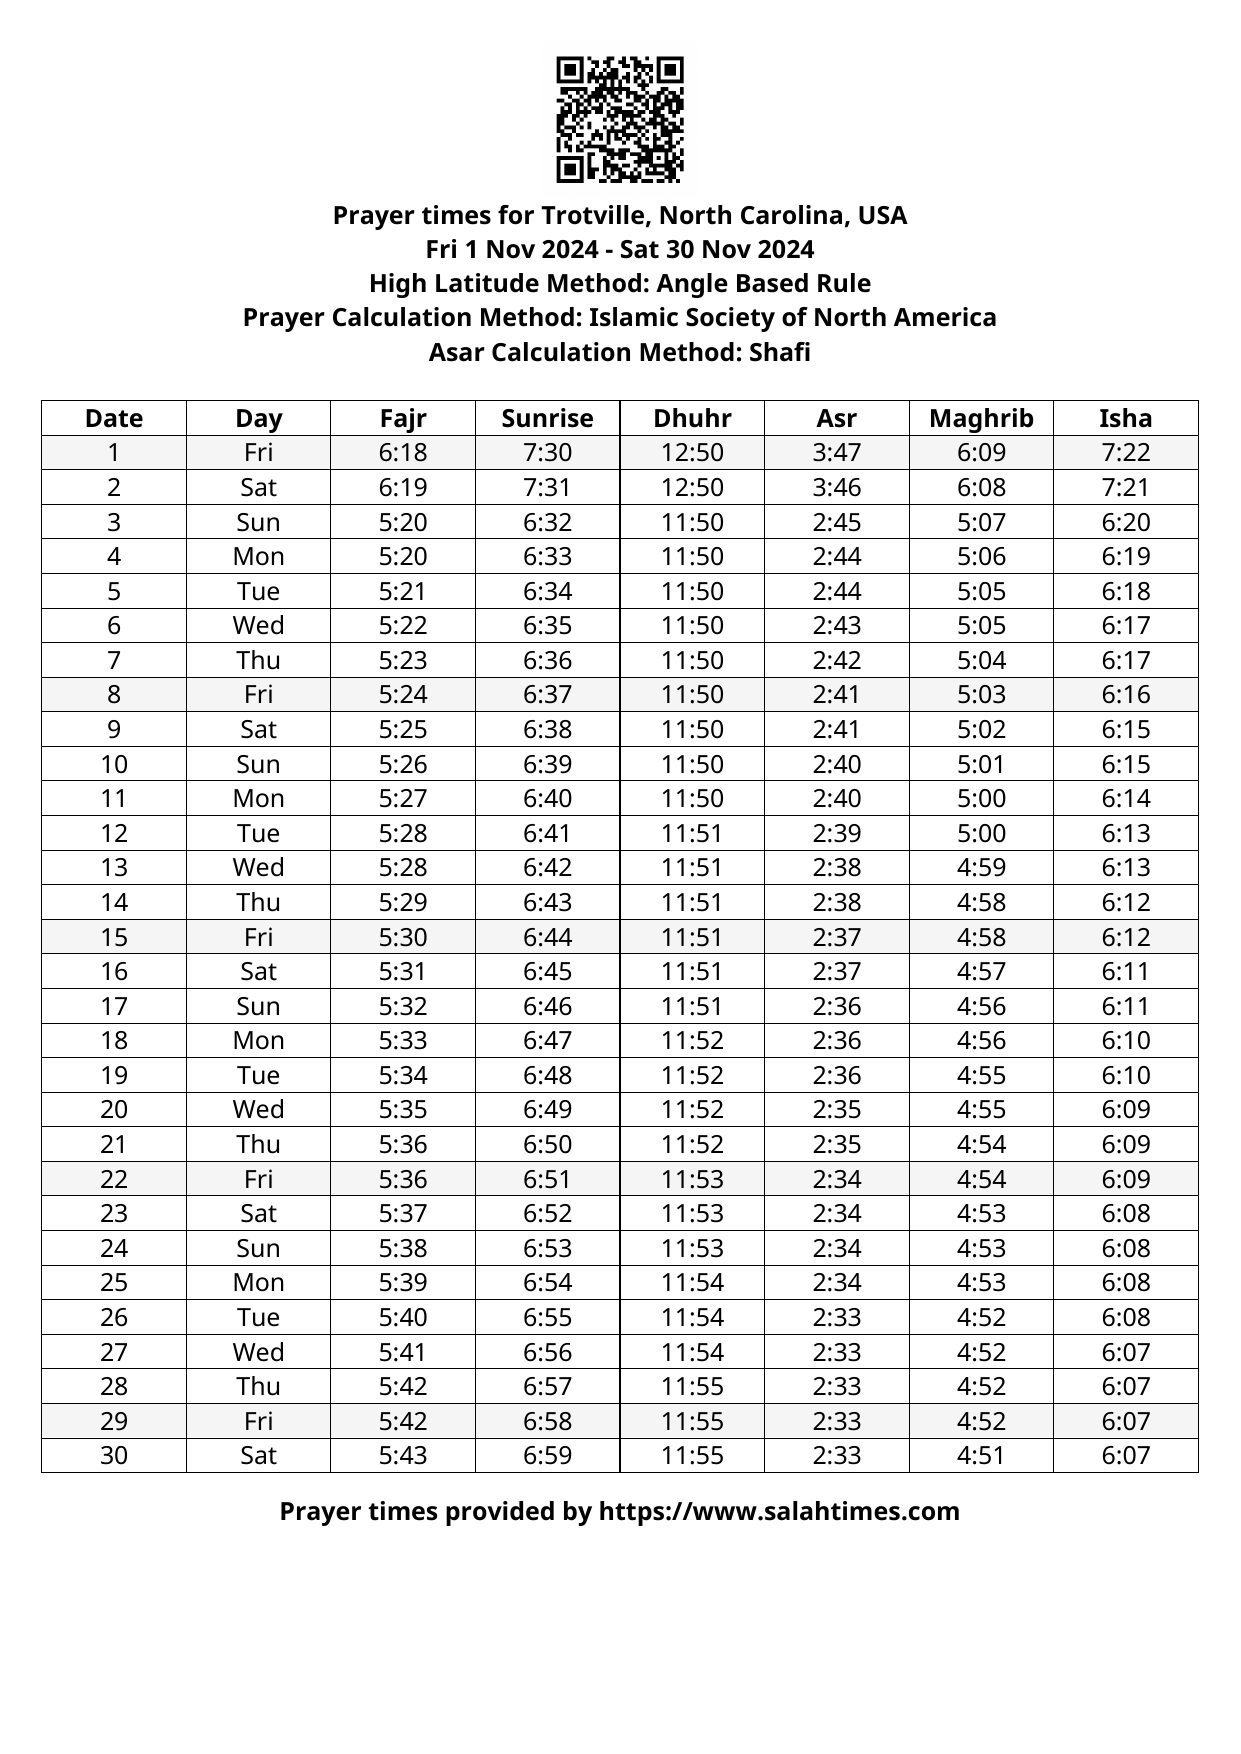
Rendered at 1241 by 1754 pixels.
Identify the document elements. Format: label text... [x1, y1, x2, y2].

table_cell 5:39 [331, 1266, 475, 1299]
table_cell 5:32 [331, 989, 475, 1022]
table_cell 6:10 [1054, 1024, 1198, 1057]
table_cell Tue [187, 574, 330, 607]
table_cell 11:51 [621, 989, 764, 1022]
table_cell 2:45 [765, 505, 909, 538]
table_cell 5:04 [910, 643, 1053, 677]
table_cell 2:38 [765, 851, 909, 884]
table_cell 6:55 [476, 1300, 619, 1334]
table_cell 4:59 [910, 851, 1053, 884]
table_cell Thu [187, 1369, 330, 1403]
table_cell 2:44 [765, 539, 909, 573]
table_cell 6:11 [1054, 954, 1198, 988]
table_cell 5:41 [331, 1335, 475, 1368]
table_cell Wed [187, 609, 330, 642]
table_cell 11:52 [621, 1093, 764, 1126]
table_cell 17 [42, 989, 186, 1022]
table_cell 7 [42, 643, 186, 677]
table_cell 6:07 [1054, 1404, 1198, 1437]
text Prayer Calculation Method: Islamic Society of North America [42, 300, 1198, 334]
table_cell 11:50 [621, 609, 764, 642]
table_cell 5:22 [331, 609, 475, 642]
table_cell 4:52 [910, 1369, 1053, 1403]
picture [542, 41, 699, 198]
table_cell 11:50 [621, 574, 764, 607]
table_cell 8 [42, 678, 186, 711]
table_cell 6:19 [1054, 539, 1198, 573]
table_cell Fri [187, 678, 330, 711]
table_cell 11:50 [621, 781, 764, 815]
table_cell 2:35 [765, 1127, 909, 1161]
table_cell 4:56 [910, 989, 1053, 1022]
table_cell 6:44 [476, 920, 619, 953]
table_cell 11:50 [621, 678, 764, 711]
table_cell 2:34 [765, 1266, 909, 1299]
table_cell 6:13 [1054, 816, 1198, 849]
table_cell 6:53 [476, 1231, 619, 1264]
table_cell 11:51 [621, 920, 764, 953]
table_cell 15 [42, 920, 186, 953]
table_cell 4:57 [910, 954, 1053, 988]
table_cell Fri [187, 920, 330, 953]
table_cell Mon [187, 781, 330, 815]
table_cell 6:37 [476, 678, 619, 711]
table_cell 6:14 [1054, 781, 1198, 815]
table_cell 6:35 [476, 609, 619, 642]
table_cell 6:13 [1054, 851, 1198, 884]
table_header Day [187, 401, 330, 434]
table_cell 5:01 [910, 747, 1053, 780]
table_cell 11:55 [621, 1404, 764, 1437]
table_cell 11:54 [621, 1266, 764, 1299]
table_cell 11:54 [621, 1300, 764, 1334]
table_cell 2:36 [765, 1024, 909, 1057]
table_cell 2:42 [765, 643, 909, 677]
table_cell 2:35 [765, 1093, 909, 1126]
table_cell 6:18 [331, 436, 475, 469]
table_header Maghrib [910, 401, 1053, 434]
table_cell 2:41 [765, 678, 909, 711]
table_cell 11:50 [621, 505, 764, 538]
table_cell 5:42 [331, 1369, 475, 1403]
table_cell 5:03 [910, 678, 1053, 711]
table_cell 5:36 [331, 1162, 475, 1195]
table_cell 5 [42, 574, 186, 607]
text High Latitude Method: Angle Based Rule [42, 266, 1198, 300]
table_cell 19 [42, 1058, 186, 1092]
table_cell 5:33 [331, 1024, 475, 1057]
table_cell 5:05 [910, 609, 1053, 642]
table_cell 6:07 [1054, 1439, 1198, 1472]
text Asar Calculation Method: Shafi [42, 334, 1198, 368]
table_header Sunrise [476, 401, 619, 434]
table_cell 4:58 [910, 885, 1053, 919]
table_cell 4:52 [910, 1335, 1053, 1368]
table_cell 21 [42, 1127, 186, 1161]
table_cell Tue [187, 1058, 330, 1092]
table_cell 6:16 [1054, 678, 1198, 711]
table_cell 7:31 [476, 470, 619, 504]
table_cell 2:33 [765, 1335, 909, 1368]
table_cell 11:50 [621, 712, 764, 746]
table_cell 6:45 [476, 954, 619, 988]
table_cell 2:34 [765, 1162, 909, 1195]
table_cell 6:49 [476, 1093, 619, 1126]
table_cell Tue [187, 816, 330, 849]
table_cell 11:52 [621, 1127, 764, 1161]
table_cell 11:52 [621, 1058, 764, 1092]
table_cell 5:00 [910, 781, 1053, 815]
table_cell 5:43 [331, 1439, 475, 1472]
table_cell 6:17 [1054, 643, 1198, 677]
table_cell 4:56 [910, 1024, 1053, 1057]
table_cell Fri [187, 1162, 330, 1195]
table_cell 6:20 [1054, 505, 1198, 538]
table_cell 3 [42, 505, 186, 538]
table_cell 5:35 [331, 1093, 475, 1126]
table_cell 5:29 [331, 885, 475, 919]
table_cell 7:30 [476, 436, 619, 469]
table_cell 27 [42, 1335, 186, 1368]
table_cell 12:50 [621, 436, 764, 469]
table_cell 6:09 [1054, 1162, 1198, 1195]
table_cell Fri [187, 436, 330, 469]
table_cell 6:52 [476, 1196, 619, 1230]
table_cell 5:36 [331, 1127, 475, 1161]
table_cell Thu [187, 643, 330, 677]
table_cell 5:24 [331, 678, 475, 711]
table_cell Fri [187, 1404, 330, 1437]
table_cell 6:09 [1054, 1093, 1198, 1126]
table_cell 9 [42, 712, 186, 746]
table_cell 6:51 [476, 1162, 619, 1195]
table_cell 5:21 [331, 574, 475, 607]
table_cell 4:53 [910, 1231, 1053, 1264]
table_header Isha [1054, 401, 1198, 434]
table_header Dhuhr [621, 401, 764, 434]
table_cell Sat [187, 470, 330, 504]
table_cell Sat [187, 954, 330, 988]
table_cell 6:50 [476, 1127, 619, 1161]
table_cell 4:58 [910, 920, 1053, 953]
table_cell Mon [187, 1266, 330, 1299]
table_cell 6:17 [1054, 609, 1198, 642]
table_header Date [42, 401, 186, 434]
table_cell 5:05 [910, 574, 1053, 607]
table_cell 24 [42, 1231, 186, 1264]
table_cell 6:46 [476, 989, 619, 1022]
table_cell 1 [42, 436, 186, 469]
table_cell 4:54 [910, 1162, 1053, 1195]
text Fri 1 Nov 2024 - Sat 30 Nov 2024 [42, 232, 1198, 266]
table_cell 6:08 [910, 470, 1053, 504]
table_cell 6:09 [910, 436, 1053, 469]
table_cell 6:38 [476, 712, 619, 746]
table_cell 6:39 [476, 747, 619, 780]
table_cell Wed [187, 1093, 330, 1126]
table_cell 3:46 [765, 470, 909, 504]
table_cell 11:51 [621, 851, 764, 884]
table_cell 11:53 [621, 1162, 764, 1195]
table_cell 3:47 [765, 436, 909, 469]
table_cell 11:50 [621, 539, 764, 573]
table_cell 6:32 [476, 505, 619, 538]
table_cell 2:43 [765, 609, 909, 642]
table_cell 6:54 [476, 1266, 619, 1299]
table_cell Mon [187, 539, 330, 573]
table_cell Thu [187, 885, 330, 919]
table_cell Sat [187, 1196, 330, 1230]
table_cell Tue [187, 1300, 330, 1334]
table_cell 6 [42, 609, 186, 642]
table_cell 25 [42, 1266, 186, 1299]
table_cell 29 [42, 1404, 186, 1437]
table_cell Sun [187, 747, 330, 780]
table_cell 4:53 [910, 1196, 1053, 1230]
table_cell Thu [187, 1127, 330, 1161]
table_cell 6:40 [476, 781, 619, 815]
table_cell 6:36 [476, 643, 619, 677]
table_cell 5:40 [331, 1300, 475, 1334]
table_cell 5:00 [910, 816, 1053, 849]
table_cell 5:27 [331, 781, 475, 815]
table_cell 6:07 [1054, 1335, 1198, 1368]
table_cell Sat [187, 1439, 330, 1472]
table_cell 6:12 [1054, 920, 1198, 953]
table_header Asr [765, 401, 909, 434]
table_cell Sun [187, 505, 330, 538]
table_cell 6:15 [1054, 747, 1198, 780]
table_cell 23 [42, 1196, 186, 1230]
table_cell 6:58 [476, 1404, 619, 1437]
table_cell 6:08 [1054, 1300, 1198, 1334]
table_cell 5:23 [331, 643, 475, 677]
table_cell 11:51 [621, 816, 764, 849]
table_cell 2:36 [765, 989, 909, 1022]
table_cell 2:40 [765, 747, 909, 780]
table_cell 11:55 [621, 1369, 764, 1403]
table_cell 5:30 [331, 920, 475, 953]
table_cell 5:25 [331, 712, 475, 746]
table_cell 4:52 [910, 1404, 1053, 1437]
table_cell 2:41 [765, 712, 909, 746]
table_cell 7:22 [1054, 436, 1198, 469]
table_cell 10 [42, 747, 186, 780]
table_cell 13 [42, 851, 186, 884]
table_cell 22 [42, 1162, 186, 1195]
table_cell 2:39 [765, 816, 909, 849]
table_cell 4:52 [910, 1300, 1053, 1334]
table_cell 5:31 [331, 954, 475, 988]
table_cell 2:33 [765, 1300, 909, 1334]
table_cell 6:48 [476, 1058, 619, 1092]
table_cell 5:02 [910, 712, 1053, 746]
table_cell 5:42 [331, 1404, 475, 1437]
table_cell 6:09 [1054, 1127, 1198, 1161]
table_cell 6:07 [1054, 1369, 1198, 1403]
table_cell 2:33 [765, 1369, 909, 1403]
table_cell 6:19 [331, 470, 475, 504]
table_cell Mon [187, 1024, 330, 1057]
table_cell 4:51 [910, 1439, 1053, 1472]
table_cell 14 [42, 885, 186, 919]
table_cell 6:08 [1054, 1231, 1198, 1264]
table_cell 5:28 [331, 816, 475, 849]
table_cell 5:34 [331, 1058, 475, 1092]
table_cell 11:51 [621, 885, 764, 919]
table_cell 5:20 [331, 505, 475, 538]
table_cell 6:08 [1054, 1196, 1198, 1230]
text Prayer times provided by https://www.salahtimes.com [42, 1494, 1198, 1528]
table_cell 16 [42, 954, 186, 988]
table_cell 11:50 [621, 643, 764, 677]
table_cell 6:34 [476, 574, 619, 607]
table_cell Sat [187, 712, 330, 746]
table_cell 5:06 [910, 539, 1053, 573]
table_cell 2:34 [765, 1231, 909, 1264]
table_cell 5:37 [331, 1196, 475, 1230]
table_cell 2:36 [765, 1058, 909, 1092]
table_cell 7:21 [1054, 470, 1198, 504]
table_cell 6:41 [476, 816, 619, 849]
table_cell 12 [42, 816, 186, 849]
table_cell 28 [42, 1369, 186, 1403]
table_cell 6:15 [1054, 712, 1198, 746]
table_cell 11:53 [621, 1196, 764, 1230]
table_cell 6:43 [476, 885, 619, 919]
table_cell 11:53 [621, 1231, 764, 1264]
table_cell 4:54 [910, 1127, 1053, 1161]
table_cell Wed [187, 1335, 330, 1368]
table_cell 11:54 [621, 1335, 764, 1368]
table_cell 12:50 [621, 470, 764, 504]
table_cell 6:57 [476, 1369, 619, 1403]
table_cell 2:34 [765, 1196, 909, 1230]
table_cell 4:53 [910, 1266, 1053, 1299]
table_cell 6:42 [476, 851, 619, 884]
table_cell Wed [187, 851, 330, 884]
table_cell 6:12 [1054, 885, 1198, 919]
table_cell 11:50 [621, 747, 764, 780]
table_cell 2:33 [765, 1404, 909, 1437]
table_cell 6:56 [476, 1335, 619, 1368]
table_cell 4:55 [910, 1093, 1053, 1126]
table_cell 6:33 [476, 539, 619, 573]
table_cell 6:08 [1054, 1266, 1198, 1299]
table_cell 5:26 [331, 747, 475, 780]
text Prayer times for Trotville, North Carolina, USA [42, 198, 1198, 232]
table_cell 6:10 [1054, 1058, 1198, 1092]
table_cell 5:28 [331, 851, 475, 884]
table_cell 2 [42, 470, 186, 504]
table_cell 30 [42, 1439, 186, 1472]
table_cell 2:37 [765, 920, 909, 953]
table_cell 2:44 [765, 574, 909, 607]
table_cell Sun [187, 989, 330, 1022]
table_cell 26 [42, 1300, 186, 1334]
table_cell 5:20 [331, 539, 475, 573]
table_cell 6:18 [1054, 574, 1198, 607]
table_cell 5:38 [331, 1231, 475, 1264]
table_cell 18 [42, 1024, 186, 1057]
table_cell Sun [187, 1231, 330, 1264]
table_cell 6:47 [476, 1024, 619, 1057]
table_cell 2:33 [765, 1439, 909, 1472]
table_header Fajr [331, 401, 475, 434]
table_cell 2:40 [765, 781, 909, 815]
table_cell 2:38 [765, 885, 909, 919]
table_cell 6:59 [476, 1439, 619, 1472]
table_cell 4 [42, 539, 186, 573]
table_cell 2:37 [765, 954, 909, 988]
table_cell 11:52 [621, 1024, 764, 1057]
table_cell 11 [42, 781, 186, 815]
table_cell 5:07 [910, 505, 1053, 538]
table_cell 11:55 [621, 1439, 764, 1472]
table_cell 11:51 [621, 954, 764, 988]
table_cell 6:11 [1054, 989, 1198, 1022]
table_cell 20 [42, 1093, 186, 1126]
table_cell 4:55 [910, 1058, 1053, 1092]
